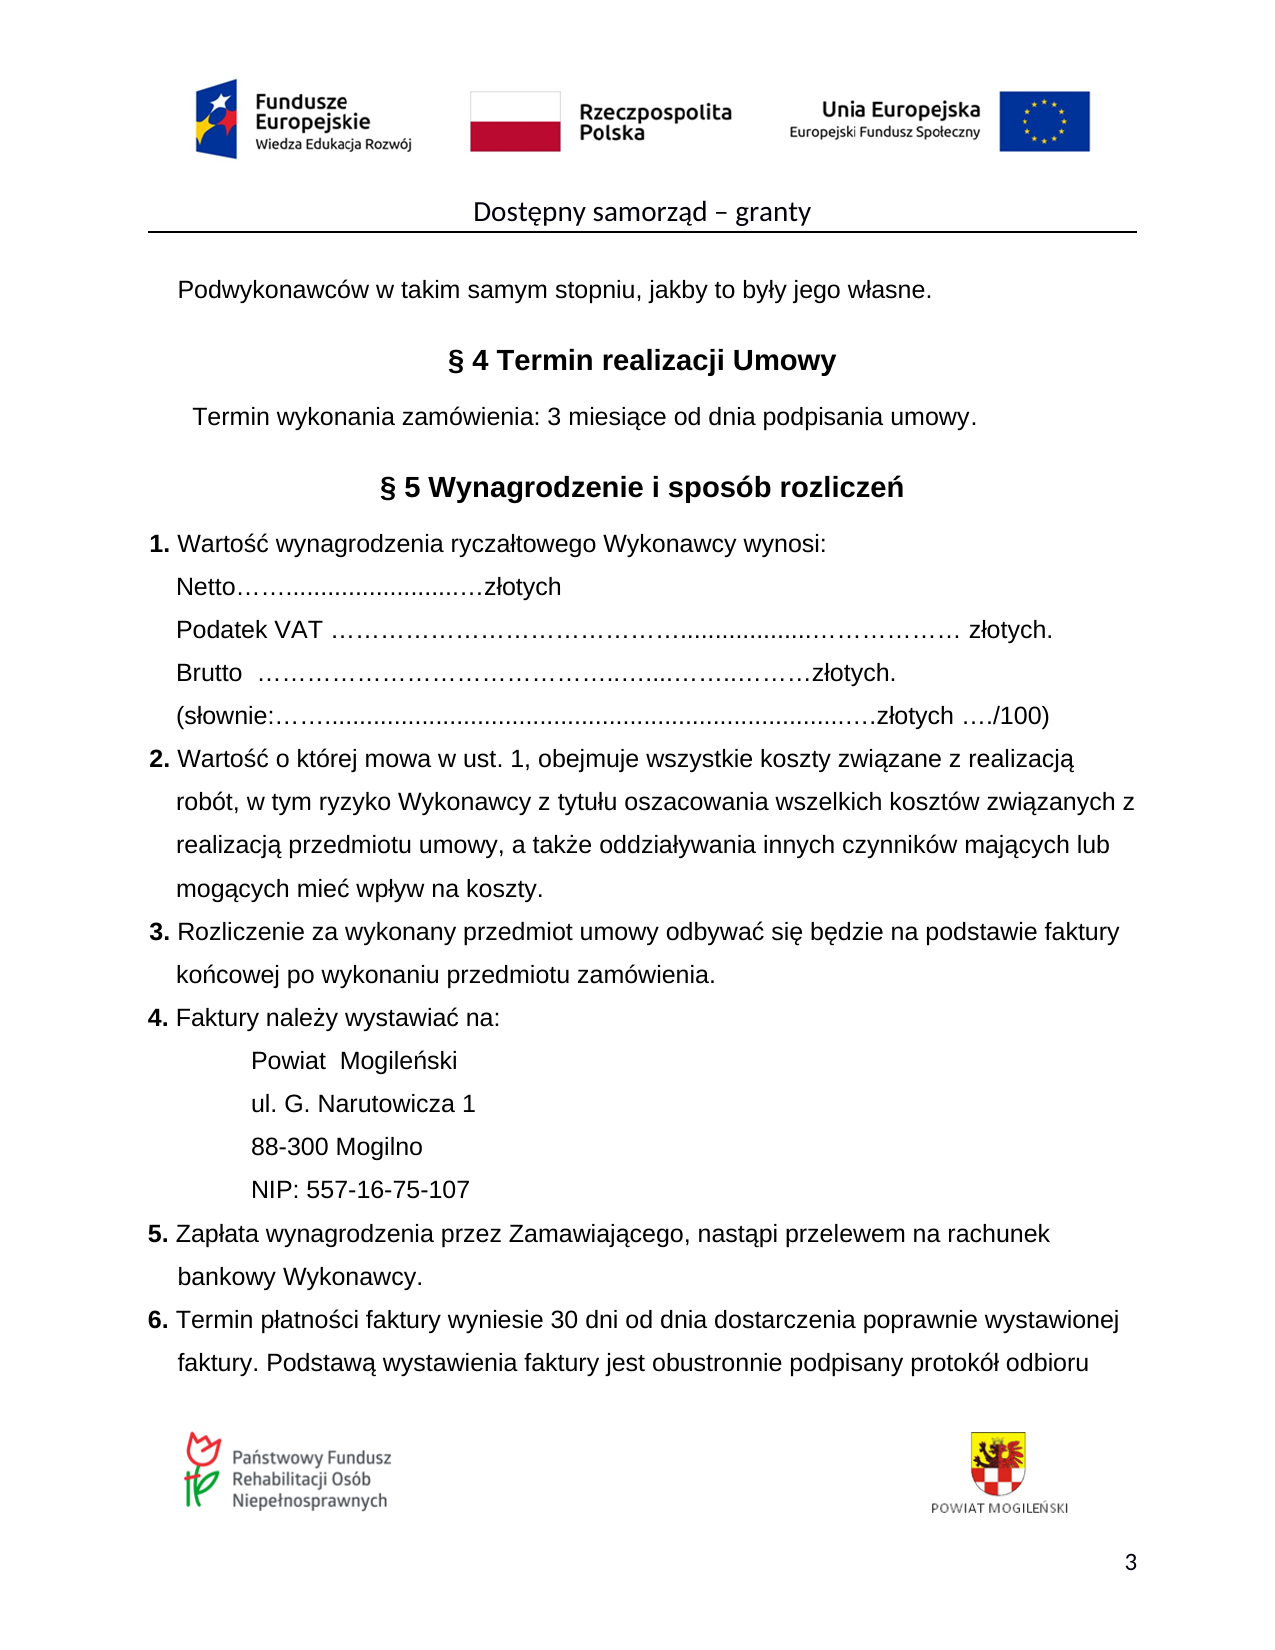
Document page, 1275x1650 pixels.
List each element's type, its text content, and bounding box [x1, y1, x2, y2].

picture [176, 59, 1109, 178]
subtitle § 5 Wynagrodzenie i sposób rozliczeń [148, 470, 1137, 503]
subtitle § 4 Termin realizacji Umowy [148, 343, 1137, 377]
text Podatek VAT ……………………………………...................……………… złotych. [176, 615, 1137, 643]
list Wykonawca jest odpowiedzialny za działania, uchybienia i zaniedbania Podwykonawców w takim samym stopniu, jakby to były jego własne. [148, 275, 1137, 304]
list Rozliczenie za wykonany przedmiot umowy odbywać się będzie na podstawie faktury końcowej po wykonaniu przedmiotu zamówienia. [149, 917, 1137, 988]
text 88-300 Mogilno [251, 1132, 1137, 1161]
text ul. G. Narutowicza 1 [251, 1089, 1137, 1118]
text Netto…….........................…złotych [176, 572, 1137, 600]
text Brutto ……………………………………..…....……..………złotych. [176, 658, 1137, 687]
list Zapłata wynagrodzenia przez Zamawiającego, nastąpi przelewem na rachunek bankowy Wykonawcy. [148, 1218, 1137, 1290]
list Wartość o której mowa w ust. 1, obejmuje wszystkie koszty związane z realizacją robót, w tym ryzyko Wykonawcy z tytułu oszacowania wszelkich kosztów związanych z realizacją przedmiotu umowy, a także oddziaływania innych czynników mających lub mogących mieć wpływ na koszty. [149, 744, 1137, 902]
text Powiat Mogileński [251, 1046, 1137, 1075]
text Termin wykonania zamówienia: 3 miesiące od dnia podpisania umowy. [192, 402, 1137, 431]
picture [147, 1397, 428, 1546]
text NIP: 557-16-75-107 [251, 1175, 1137, 1204]
list Faktury należy wystawiać na: [148, 1003, 1137, 1032]
picture [926, 1429, 1071, 1518]
list Wartość wynagrodzenia ryczałtowego Wykonawcy wynosi: [149, 528, 1137, 557]
text (słownie:……...........................................................................….złotych …./100) [176, 701, 1137, 730]
